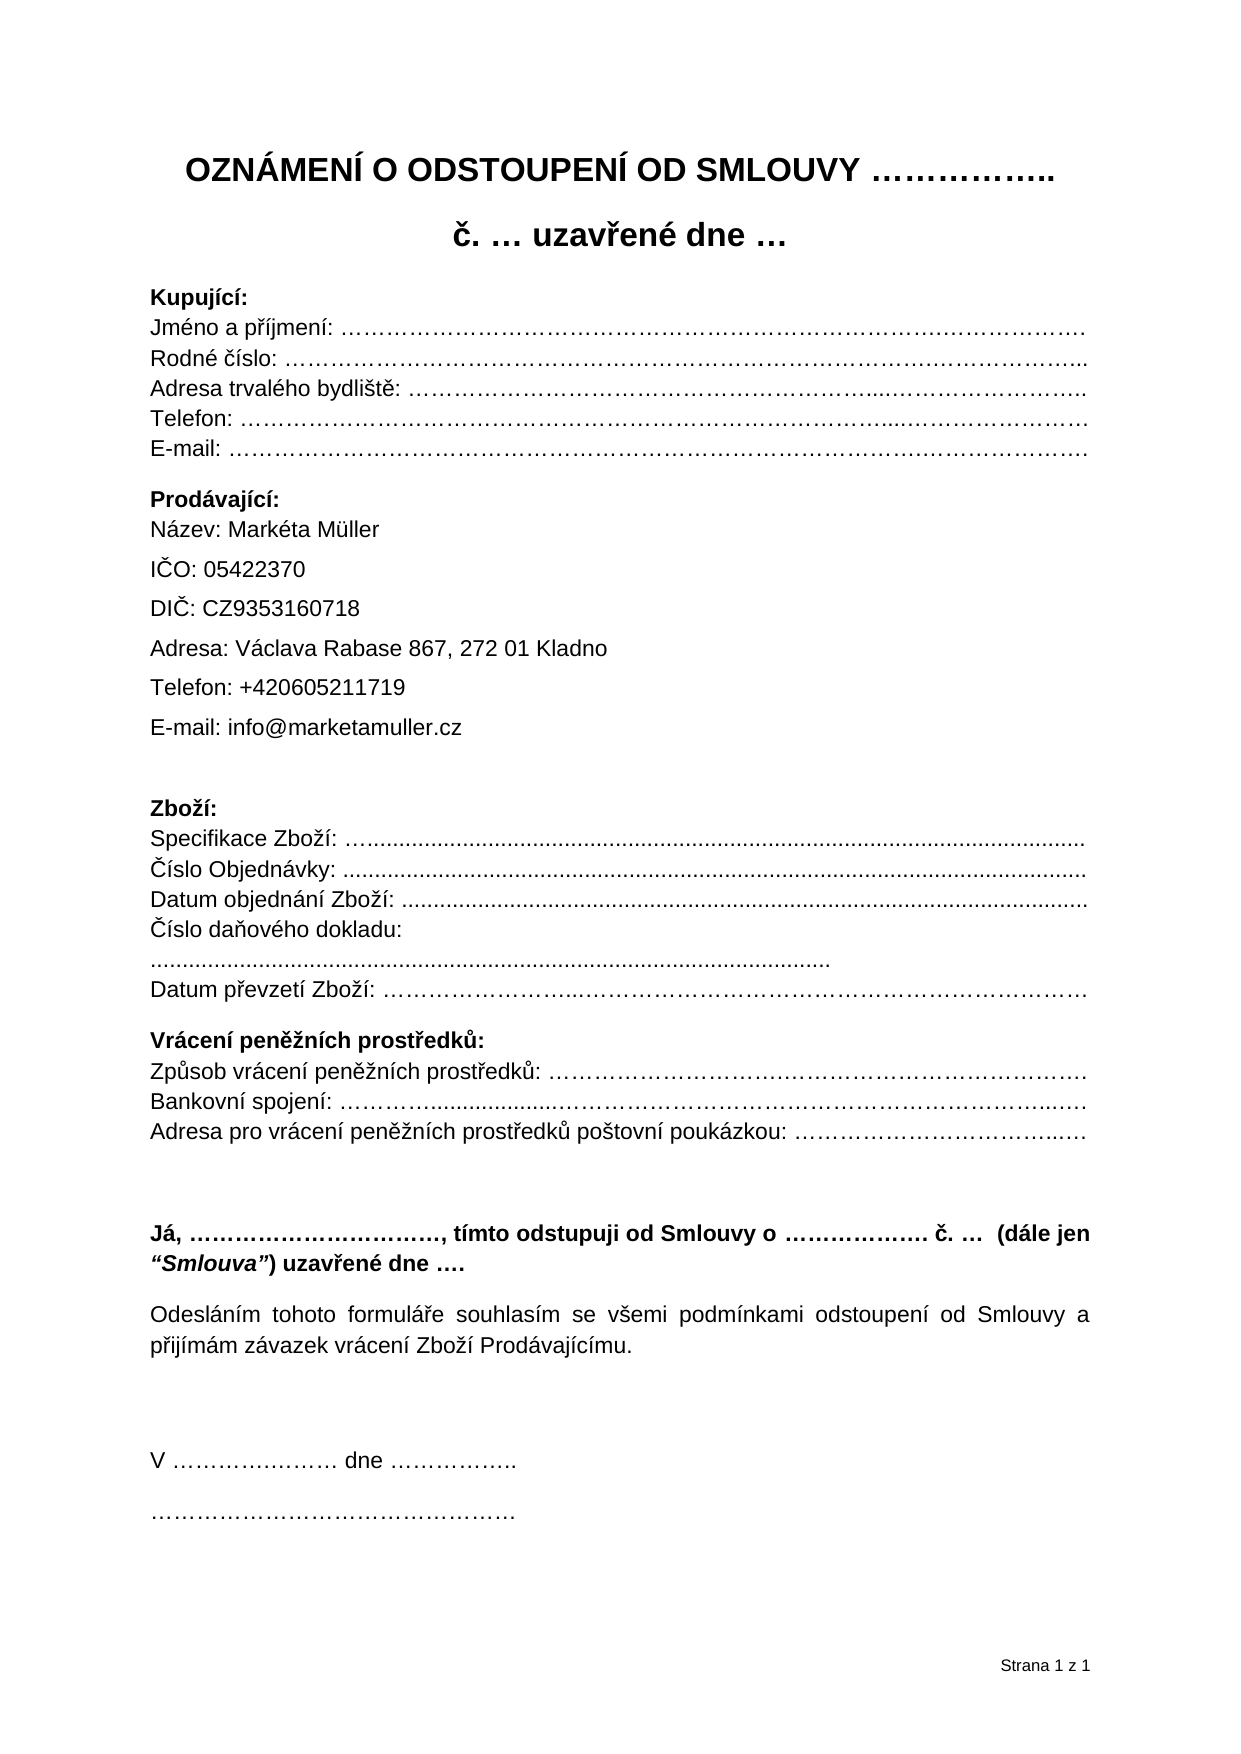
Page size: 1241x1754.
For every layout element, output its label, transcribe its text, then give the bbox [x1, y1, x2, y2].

text Prodávající: [150, 486, 1090, 513]
text č. … uzavřené dne … [150, 215, 1090, 253]
text V ………….……… dne …………….. [150, 1447, 1090, 1473]
text DIČ: CZ9353160718 [150, 595, 1090, 622]
text Název: Markéta Müller [150, 516, 1090, 543]
text Adresa: Václava Rabase 867, 272 01 Kladno [150, 635, 1090, 661]
text Telefon: +420605211719 [150, 674, 1090, 701]
text Číslo Objednávky: ..................................................................................................................... [150, 856, 1090, 882]
text Jméno a příjmení: …………………………………………………………………….………………. [150, 314, 1090, 341]
text E-mail: ……………………………………………………………………………….…………………. [150, 435, 1090, 462]
text Datum objednání Zboží: ............................................................................................................ [150, 886, 1090, 912]
text Vrácení peněžních prostředků: [150, 1027, 1090, 1054]
text Odesláním tohoto formuláře souhlasím se všemi podmínkami odstoupení od Smlouvy a přijímám závazek vrácení Zboží Prodávajícímu. [150, 1301, 1090, 1358]
text ………………………………………… [150, 1498, 1090, 1524]
text Adresa trvalého bydliště: ……………………………………………………....…………………….. [150, 375, 1090, 401]
text Já, ……………………………, tímto odstupuji od Smlouvy o ………………. č. … (dále jen “Smlouva”) uzavřené dne …. [150, 1220, 1090, 1277]
text E-mail: info@marketamuller.cz [150, 714, 1090, 740]
text Telefon: …………………………………………………………………………....…………………… [150, 405, 1090, 431]
text Kupující: [150, 284, 1090, 311]
text Číslo daňového dokladu: ........................................................................................................... [150, 916, 1090, 972]
text Způsob vrácení peněžních prostředků: ………………………….…………………………………. [150, 1058, 1090, 1084]
text Datum převzetí Zboží: ……………………...………………………………………………………… [150, 976, 1090, 1003]
text Adresa pro vrácení peněžních prostředků poštovní poukázkou: ……………………………...… [150, 1118, 1090, 1144]
text IČO: 05422370 [150, 556, 1090, 582]
text Zboží: [150, 795, 1090, 821]
text Rodné číslo: ………………………………………………………………………….………………... [150, 344, 1090, 371]
text Specifikace Zboží: …................................................................................................................. [150, 825, 1090, 852]
text OZNÁMENÍ O ODSTOUPENÍ OD SMLOUVY …………….. [150, 150, 1090, 188]
text Bankovní spojení: …………....................………………………………………………………...…. [150, 1088, 1090, 1114]
